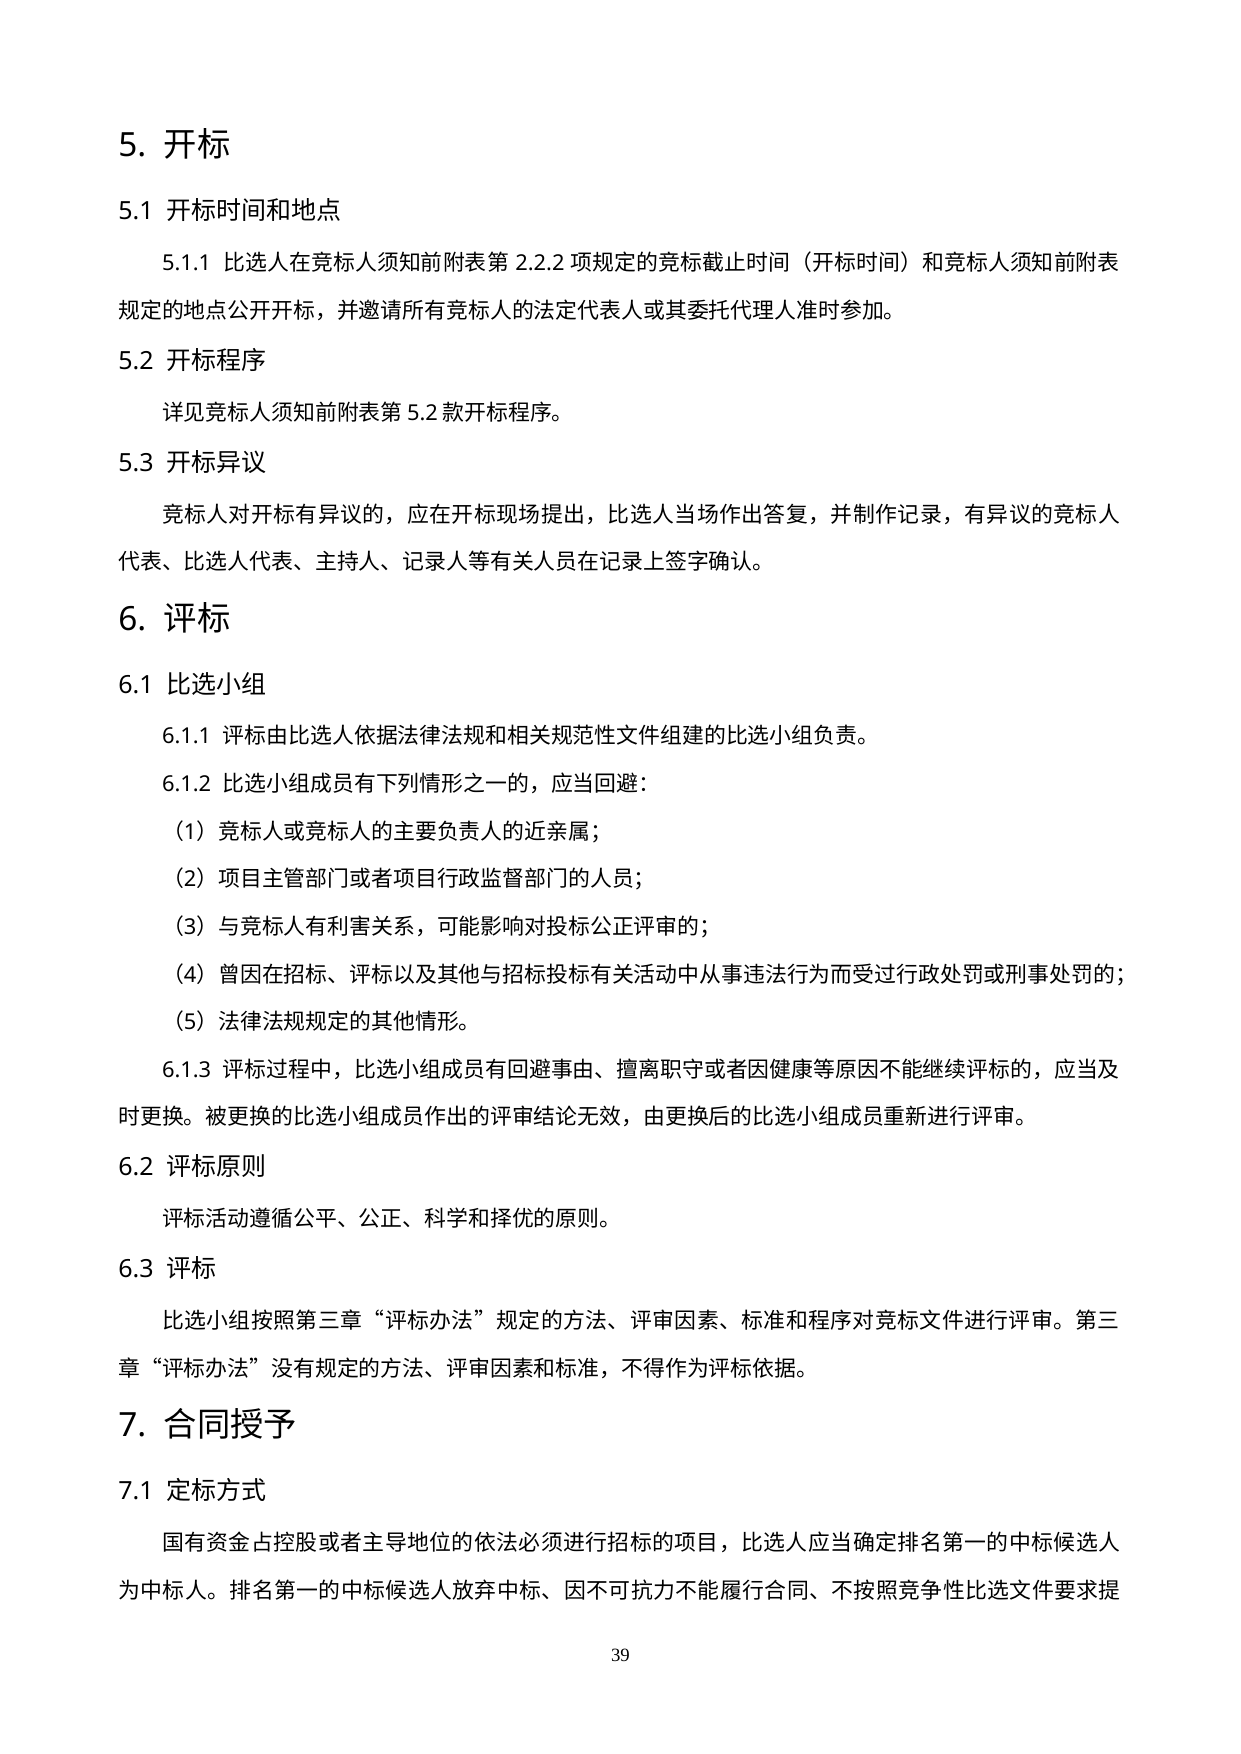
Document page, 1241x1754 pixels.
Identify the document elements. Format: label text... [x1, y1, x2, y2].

subtitle 7. 合同授予 [118, 1398, 1122, 1447]
text 竞标人对开标有异议的，应在开标现场提出，比选人当场作出答复，并制作记录，有异议的竞标人代表、比选人代表、主持人、记录人等有关人员在记录上签字确认。 [118, 497, 1122, 576]
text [118, 1525, 1122, 1604]
text （3）与竞标人有利害关系，可能影响对投标公正评审的； [118, 909, 1122, 941]
text 6.1 比选小组 [118, 664, 1122, 700]
text 5.2 开标程序 [118, 340, 1122, 376]
text 比选小组按照第三章“评标办法”规定的方法、评审因素、标准和程序对竞标文件进行评审。第三章“评标办法”没有规定的方法、评审因素和标准，不得作为评标依据。 [118, 1303, 1122, 1382]
text 6.1.2 比选小组成员有下列情形之一的，应当回避： [118, 766, 1122, 798]
subtitle 5. 开标 [118, 118, 1122, 167]
text （1）竞标人或竞标人的主要负责人的近亲属； [118, 814, 1122, 846]
text 6.1.3 评标过程中，比选小组成员有回避事由、擅离职守或者因健康等原因不能继续评标的，应当及时更换。被更换的比选小组成员作出的评审结论无效，由更换后的比选小组成员重新进行评审。 [118, 1052, 1122, 1131]
text 5.1.1 比选人在竞标人须知前附表第 2.2.2 项规定的竞标截止时间（开标时间）和竞标人须知前附表规定的地点公开开标，并邀请所有竞标人的法定代表人或其委托代理人准时参加。 [118, 245, 1122, 324]
text 6.2 评标原则 [118, 1147, 1122, 1183]
text 评标活动遵循公平、公正、科学和择优的原则。 [118, 1201, 1122, 1233]
text 6.3 评标 [118, 1249, 1122, 1285]
text （2）项目主管部门或者项目行政监督部门的人员； [118, 861, 1122, 893]
text 详见竞标人须知前附表第5.2款开标程序。 [118, 394, 1122, 426]
text （5）法律法规规定的其他情形。 [118, 1004, 1122, 1036]
text 6.1.1 评标由比选人依据法律法规和相关规范性文件组建的比选小组负责。 [118, 718, 1122, 750]
text 5.3 开标异议 [118, 442, 1122, 478]
subtitle 6. 评标 [118, 592, 1122, 640]
text （4）曾因在招标、评标以及其他与招标投标有关活动中从事违法行为而受过行政处罚或刑事处罚的； [118, 957, 1122, 988]
text 5.1 开标时间和地点 [118, 191, 1122, 227]
text 7.1 定标方式 [118, 1471, 1122, 1507]
